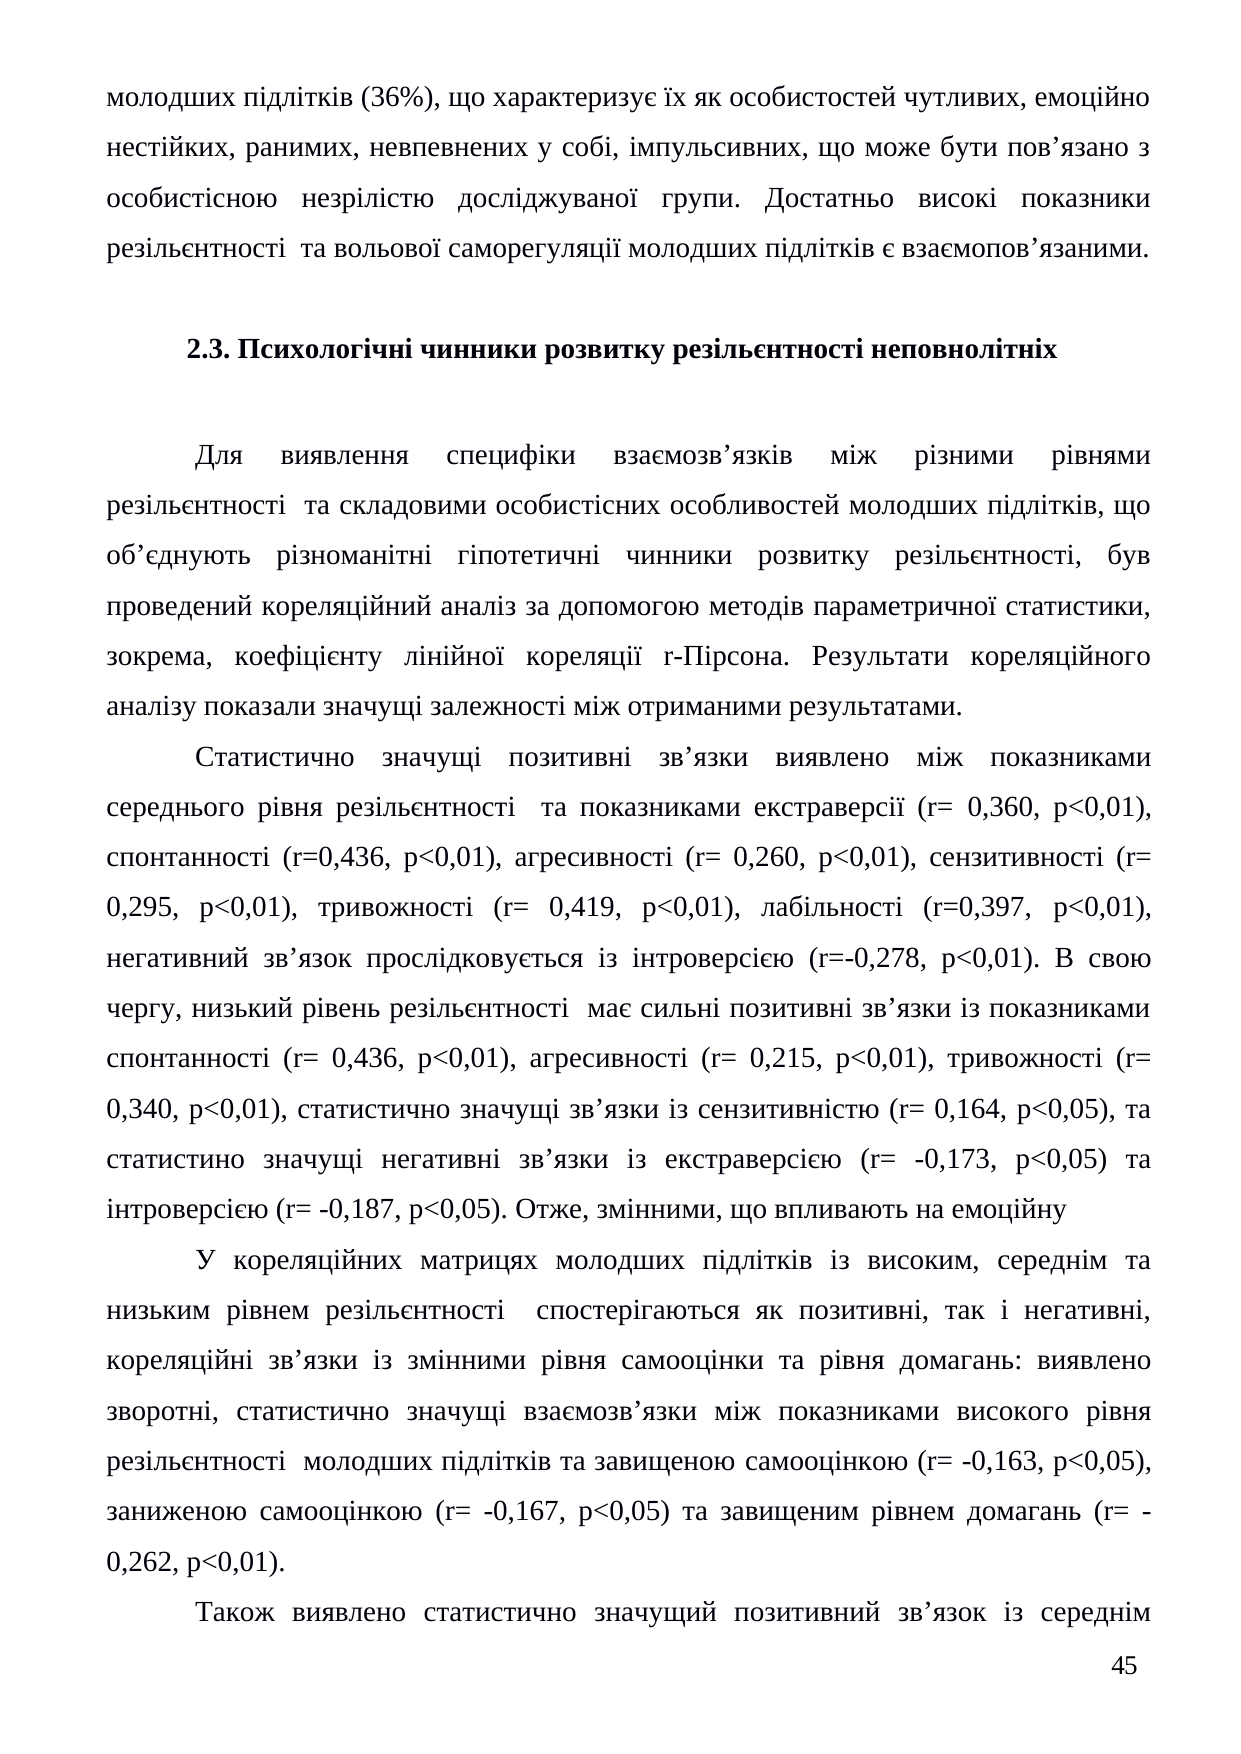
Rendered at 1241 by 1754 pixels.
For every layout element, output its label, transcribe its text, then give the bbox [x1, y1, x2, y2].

text 2.3. Психологічні чинники розвитку резільєнтності неповнолітніх [106, 331, 1151, 364]
text У кореляційних матрицях молодших підлітків із високим, середнім та низьким рівнем резільєнтності спостерігаються як позитивні, так і негативні, кореляційні зв’язки із змінними рівня самооцінки та рівня домагань: виявлено зворотні, статистично значущі взаємозв’язки між показниками високого рівня резільєнтності молодших підлітків та завищеною самооцінкою (r= -0,163, p<0,05), заниженою самооцінкою (r= -0,167, p<0,05) та завищеним рівнем домагань (r= -0,262, p<0,01). [106, 1242, 1152, 1577]
text Для виявлення специфіки взаємозв’язків між різними рівнями резільєнтності та складовими особистісних особливостей молодших підлітків, що об’єднують різноманітні гіпотетичні чинники розвитку резільєнтності, був проведений кореляційний аналіз за допомогою методів параметричної статистики, зокрема, коефіцієнту лінійної кореляції r-Пірсона. Результати кореляційного аналізу показали значущі залежності між отриманими результатами. [106, 437, 1152, 722]
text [106, 1594, 1152, 1627]
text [106, 79, 1151, 264]
text Статистично значущі позитивні зв’язки виявлено між показниками середнього рівня резільєнтності та показниками екстраверсії (r= 0,360, p<0,01), спонтанності (r=0,436, p<0,01), агресивності (r= 0,260, p<0,01), сензитивності (r= 0,295, p<0,01), тривожності (r= 0,419, p<0,01), лабільності (r=0,397, p<0,01), негативний зв’язок прослідковується із інтроверсією (r=-0,278, p<0,01). В свою чергу, низький рівень резільєнтності має сильні позитивні зв’язки із показниками спонтанності (r= 0,436, p<0,01), агресивності (r= 0,215, p<0,01), тривожності (r= 0,340, p<0,01), статистично значущі зв’язки із сензитивністю (r= 0,164, p<0,05), та статистино значущі негативні зв’язки із екстраверсією (r= -0,173, p<0,05) та інтроверсією (r= -0,187, p<0,05). Отже, змінними, що впливають на емоційну [106, 739, 1152, 1225]
